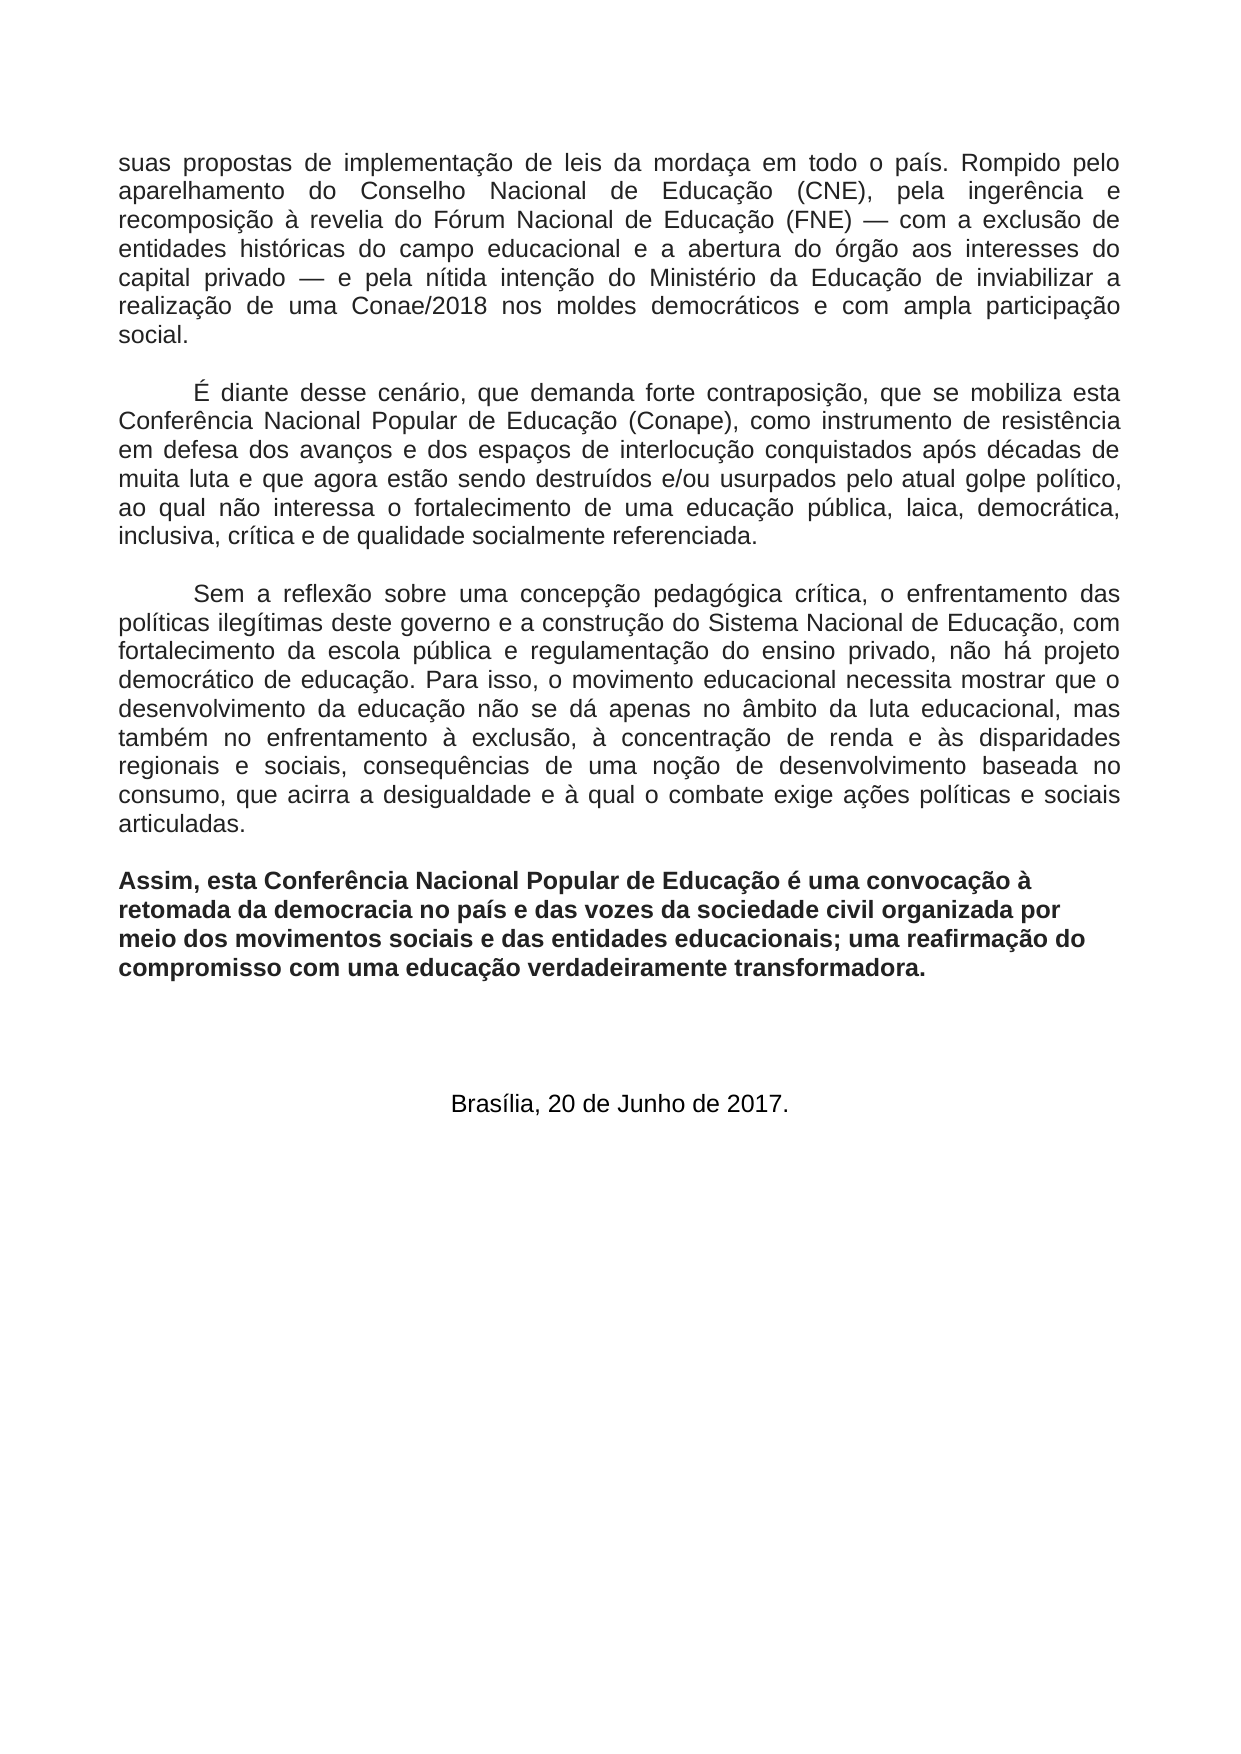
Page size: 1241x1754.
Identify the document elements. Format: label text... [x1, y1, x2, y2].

text Assim, esta Conferência Nacional Popular de Educação é uma convocação à retomada da democracia no país e das vozes da sociedade civil organizada por meio dos movimentos sociais e das entidades educacionais; uma reafirmação do compromisso com uma educação verdadeiramente transformadora. [118, 866, 1122, 981]
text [118, 148, 1122, 349]
text Brasília, 20 de Junho de 2017. [118, 1089, 1122, 1118]
text Sem a reflexão sobre uma concepção pedagógica crítica, o enfrentamento das políticas ilegítimas deste governo e a construção do Sistema Nacional de Educação, com fortalecimento da escola pública e regulamentação do ensino privado, não há projeto democrático de educação. Para isso, o movimento educacional necessita mostrar que o desenvolvimento da educação não se dá apenas no âmbito da luta educacional, mas também no enfrentamento à exclusão, à concentração de renda e às disparidades regionais e sociais, consequências de uma noção de desenvolvimento baseada no consumo, que acirra a desigualdade e à qual o combate exige ações políticas e sociais articuladas. [118, 579, 1122, 838]
text É diante desse cenário, que demanda forte contraposição, que se mobiliza esta Conferência Nacional Popular de Educação (Conape), como instrumento de resistência em defesa dos avanços e dos espaços de interlocução conquistados após décadas de muita luta e que agora estão sendo destruídos e/ou usurpados pelo atual golpe político, ao qual não interessa o fortalecimento de uma educação pública, laica, democrática, inclusiva, crítica e de qualidade socialmente referenciada. [118, 378, 1122, 550]
